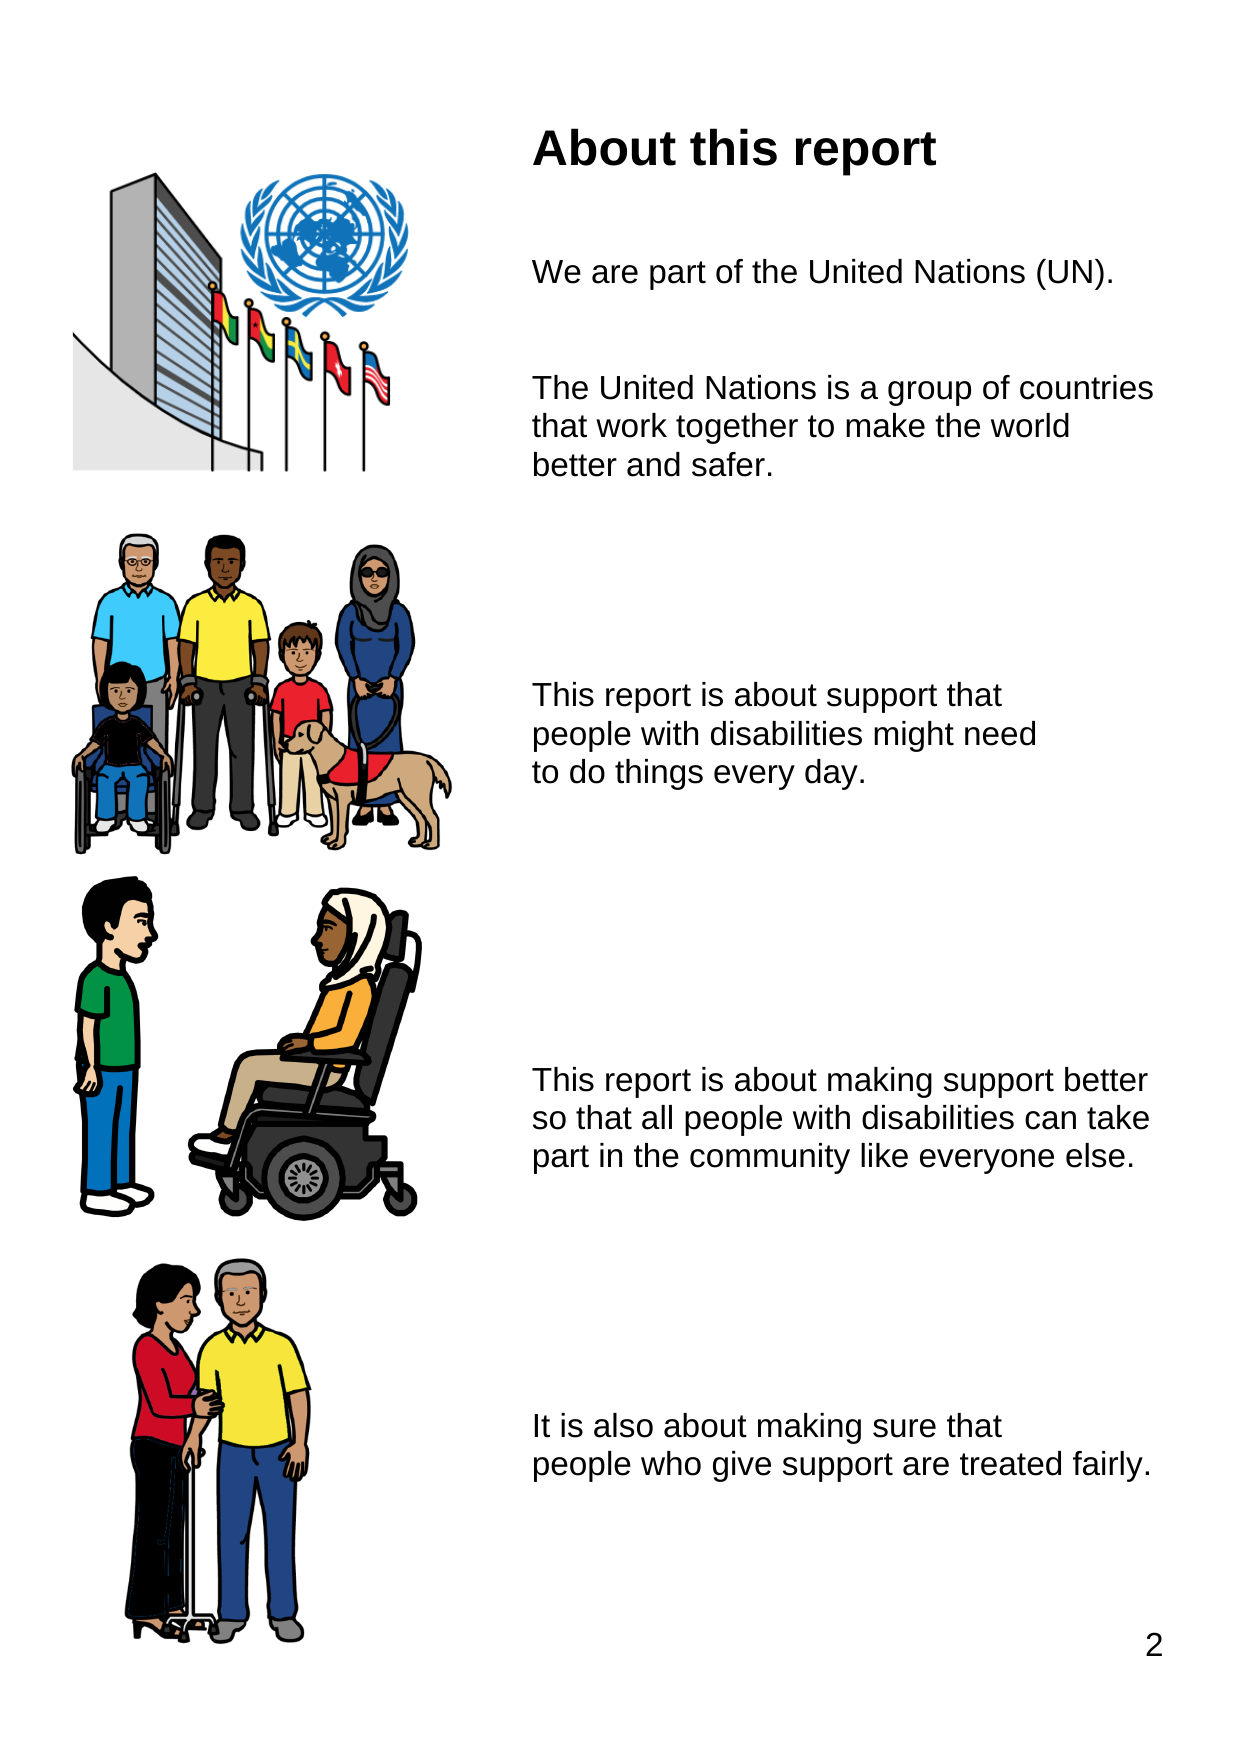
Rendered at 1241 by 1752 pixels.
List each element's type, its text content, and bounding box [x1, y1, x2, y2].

picture [65, 522, 454, 859]
picture [72, 171, 411, 509]
text It is also about making sure that people who give support are treated fairly. [532, 1406, 1163, 1482]
text The United Nations is a group of countries that work together to make the world better and safer. [532, 368, 1163, 483]
picture [93, 1246, 335, 1651]
text We are part of the United Nations (UN). [532, 252, 1163, 291]
text This report is about support that people with disabilities might need to do things every day. [532, 675, 1163, 791]
text This report is about making support better so that all people with disabilities can take part in the community like everyone else. [532, 1060, 1163, 1175]
picture [20, 860, 453, 1229]
subtitle About this report [532, 118, 1163, 176]
